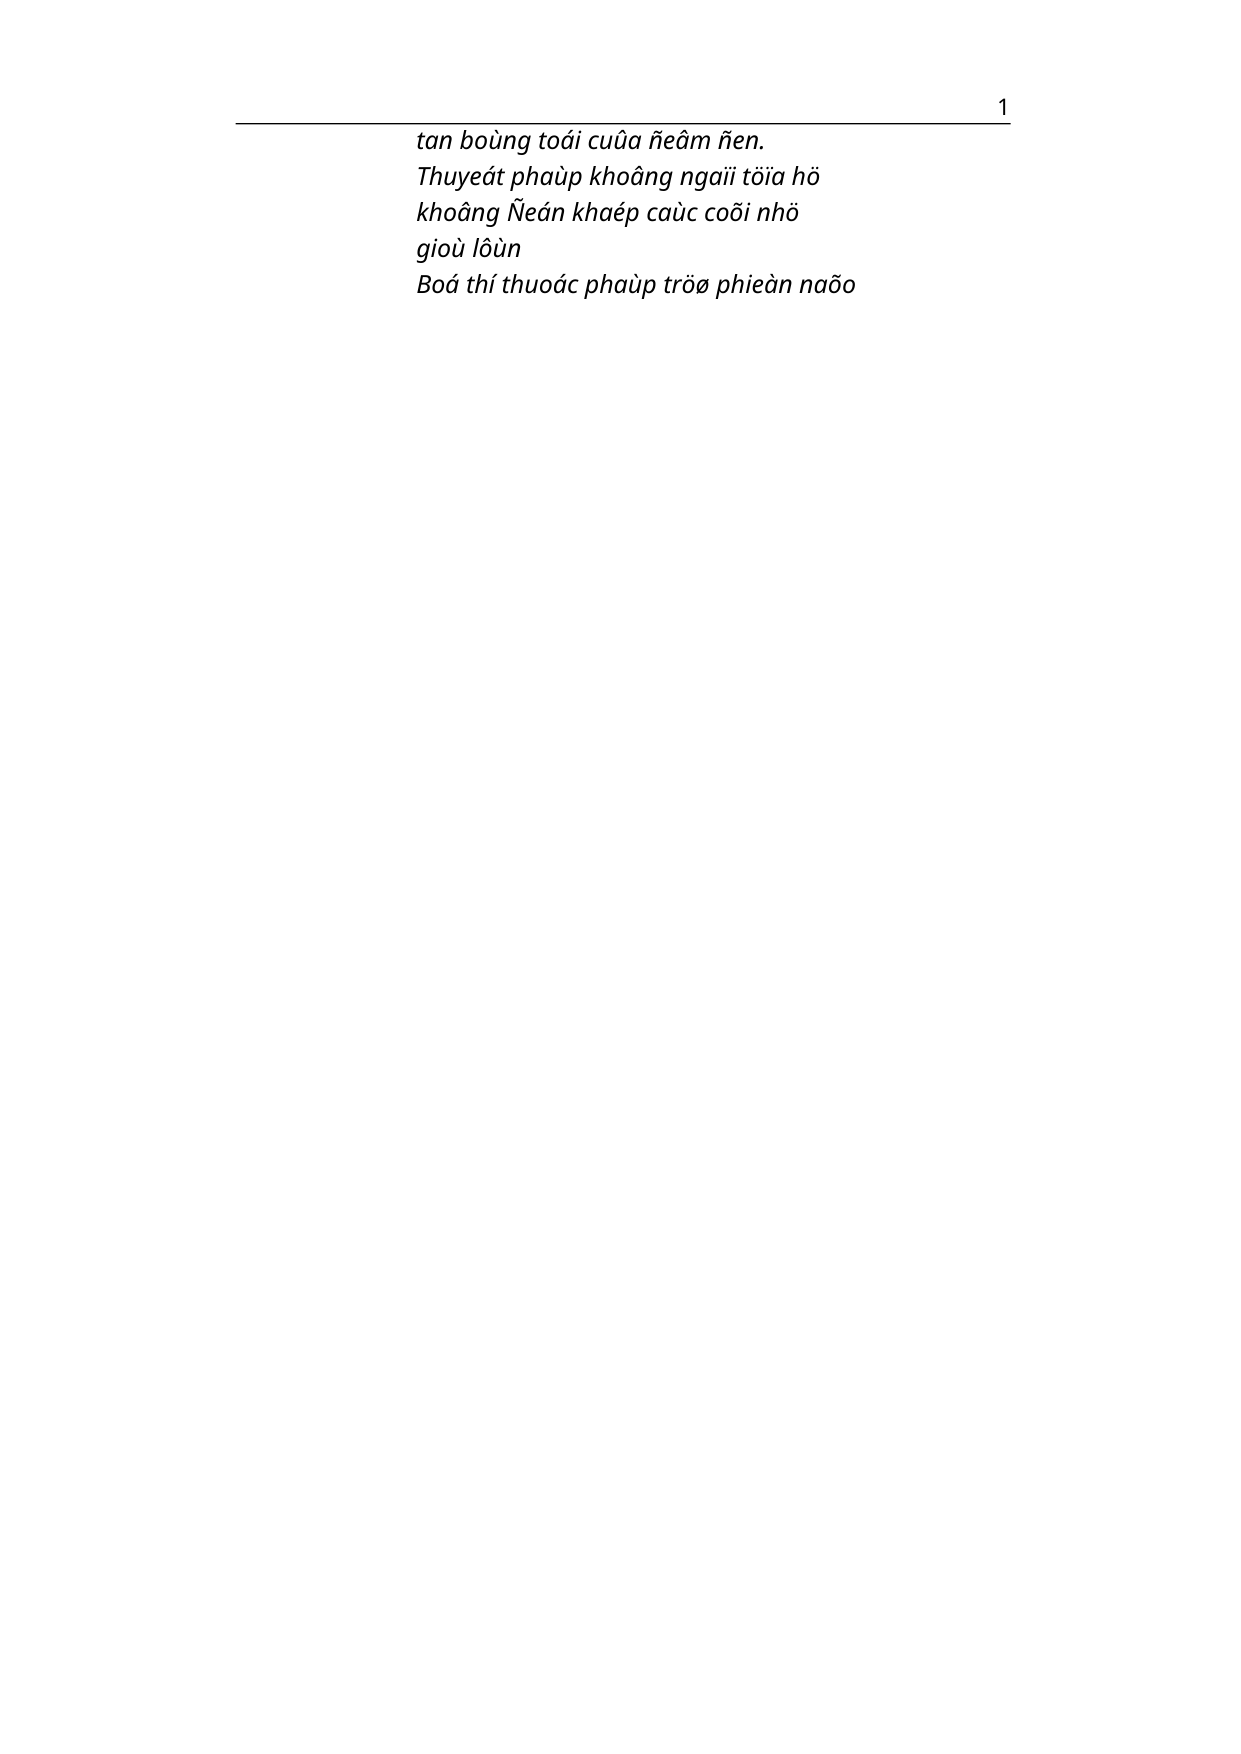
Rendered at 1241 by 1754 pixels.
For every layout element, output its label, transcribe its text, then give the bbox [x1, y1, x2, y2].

text Thuyeát phaùp khoâng ngaïi töïa hö khoâng Ñeán khaép caùc coõi nhö gioù lôùn [416, 159, 826, 264]
text Boá thí thuoác phaùp tröø phieàn naõo [416, 266, 1065, 301]
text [416, 123, 773, 157]
